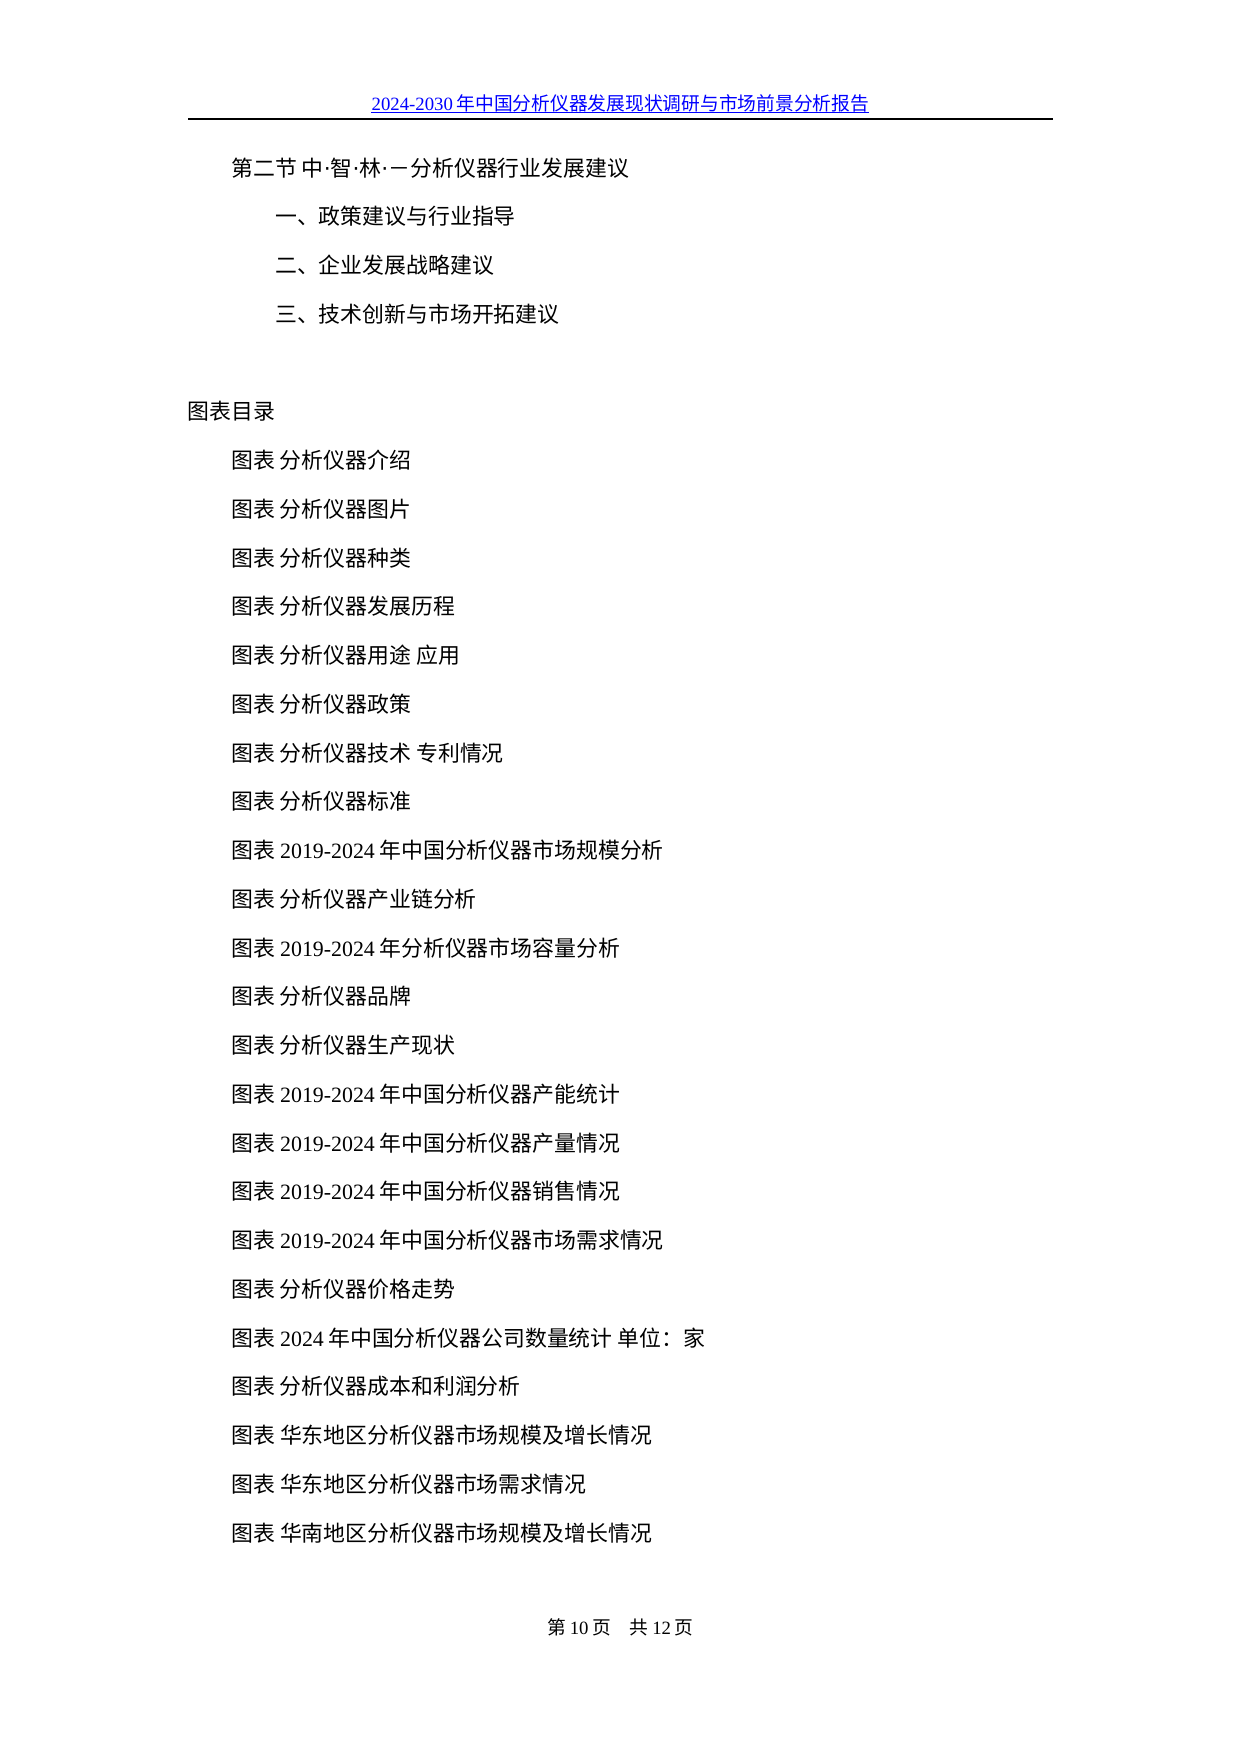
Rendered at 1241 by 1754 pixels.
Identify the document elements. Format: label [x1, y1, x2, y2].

text [187, 150, 1053, 1548]
